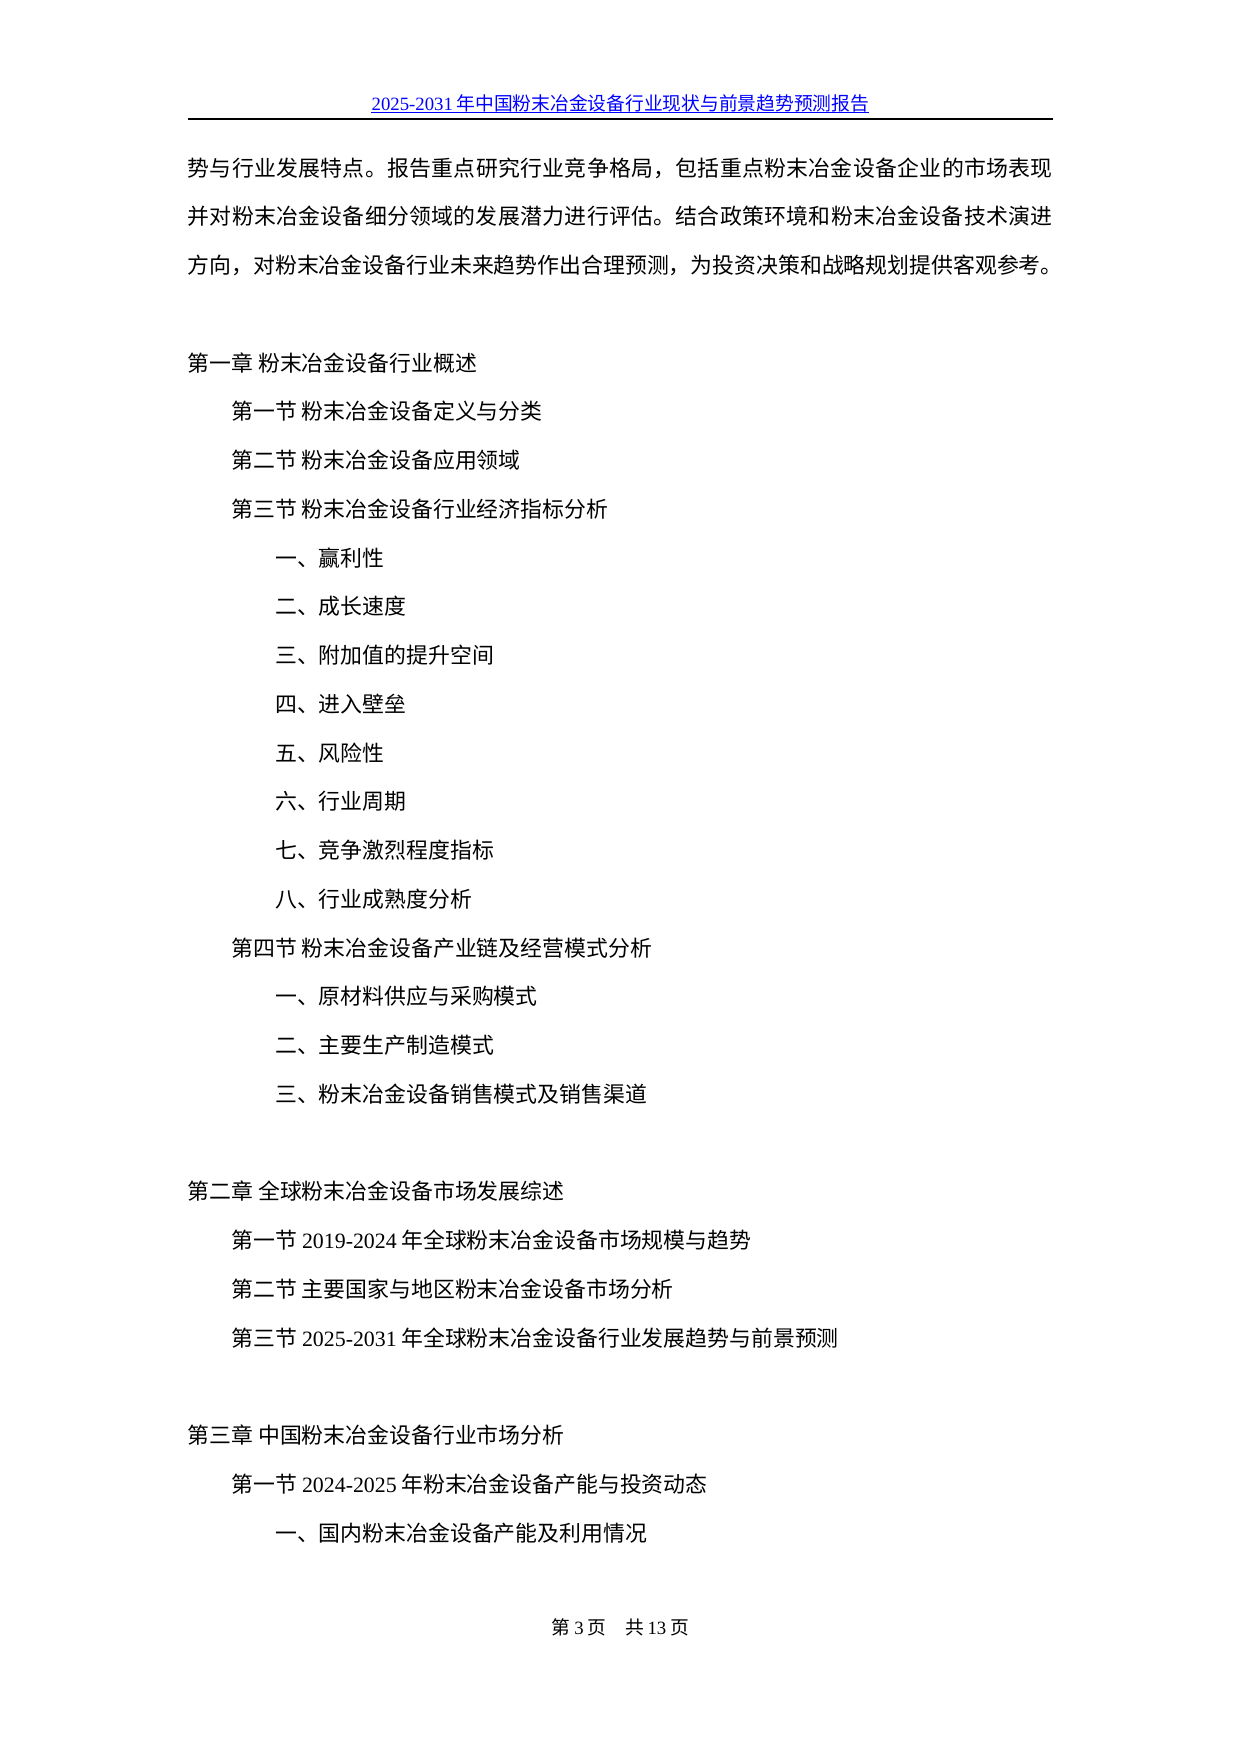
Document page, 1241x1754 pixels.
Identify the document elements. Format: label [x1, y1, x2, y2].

text [187, 150, 1053, 1548]
